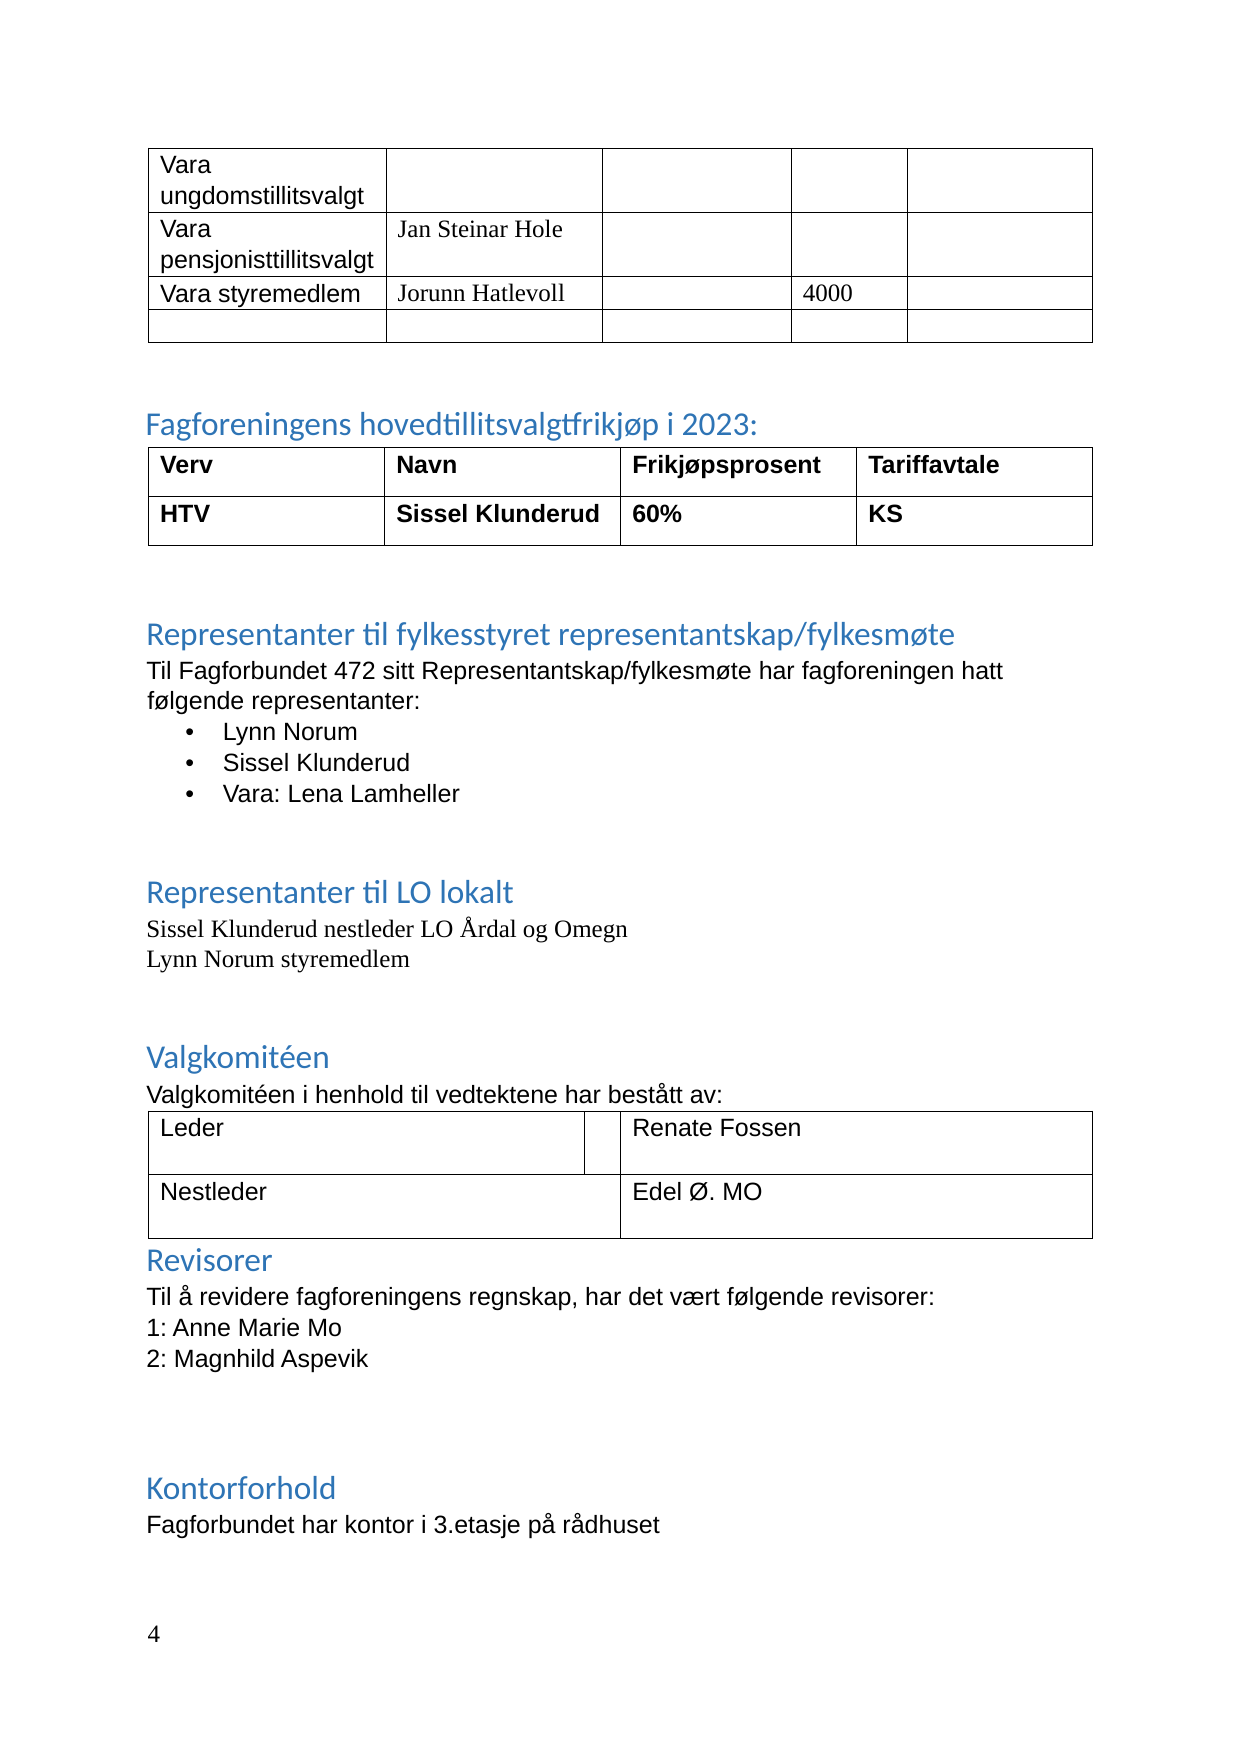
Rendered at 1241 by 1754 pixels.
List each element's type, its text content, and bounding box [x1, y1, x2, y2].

table_cell [908, 213, 1092, 276]
table_header Navn [385, 448, 620, 496]
table_cell [149, 310, 386, 342]
table_cell Jorunn Hatlevoll [387, 277, 602, 309]
table_cell Vara styremedlem [149, 277, 386, 309]
table_cell [792, 310, 907, 342]
table_cell [908, 310, 1092, 342]
table_cell [387, 149, 602, 212]
subtitle Revisorer [146, 1239, 1093, 1279]
text Fagforbundet har kontor i 3.etasje på rådhuset [146, 1510, 669, 1539]
table_cell [603, 310, 791, 342]
list Vara: Lena Lamheller [185, 778, 1093, 807]
table_cell Vara ungdomstillitsvalgt [149, 149, 386, 212]
table_header [585, 1112, 620, 1174]
subtitle Kontorforhold [146, 1467, 1093, 1507]
subtitle Representanter til fylkesstyret representantskap/fylkesmøte [146, 613, 1093, 654]
table_header Renate Fossen [621, 1112, 1092, 1174]
table_cell KS [857, 497, 1092, 545]
table_cell Edel Ø. MO [621, 1175, 1092, 1238]
table_cell [603, 277, 791, 309]
text 1: Anne Marie Mo [146, 1313, 1093, 1342]
subtitle Representanter til LO lokalt [146, 871, 1093, 911]
table_cell [908, 149, 1092, 212]
table_cell 4000 [792, 277, 907, 309]
table_cell [387, 310, 602, 342]
list Lynn Norum [185, 717, 1093, 745]
table_cell Sissel Klunderud [385, 497, 620, 545]
table_header Leder [149, 1112, 584, 1174]
text Til å revidere fagforeningens regnskap, har det vært følgende revisorer: [146, 1282, 1093, 1311]
table_cell Jan Steinar Hole [387, 213, 602, 276]
table_cell Nestleder [149, 1175, 584, 1238]
table_cell [792, 149, 907, 212]
list Sissel Klunderud [185, 748, 1093, 776]
table_cell 60% [621, 497, 856, 545]
table_cell [908, 277, 1092, 309]
text 2: Magnhild Aspevik [146, 1344, 1093, 1373]
table_header Verv [149, 448, 384, 496]
text Til Fagforbundet 472 sitt Representantskap/fylkesmøte har fagforeningen hatt følgende representanter: [146, 656, 1093, 714]
table_cell [603, 149, 791, 212]
table_header Tariffavtale [857, 448, 1092, 496]
table_cell [603, 213, 791, 276]
table_cell [792, 213, 907, 276]
text Lynn Norum styremedlem [146, 944, 1092, 973]
text Fagforeningens hovedtillitsvalgtfrikjøp i 2023: [145, 403, 1093, 444]
table_cell Vara pensjonisttillitsvalgt [149, 213, 386, 276]
table_cell HTV [149, 497, 384, 545]
text Valgkomitéen i henhold til vedtektene har bestått av: [146, 1080, 1093, 1108]
table_cell [585, 1175, 620, 1238]
table_header Frikjøpsprosent [621, 448, 856, 496]
subtitle Valgkomitéen [146, 1036, 1093, 1077]
text Sissel Klunderud nestleder LO Årdal og Omegn [146, 914, 1092, 943]
